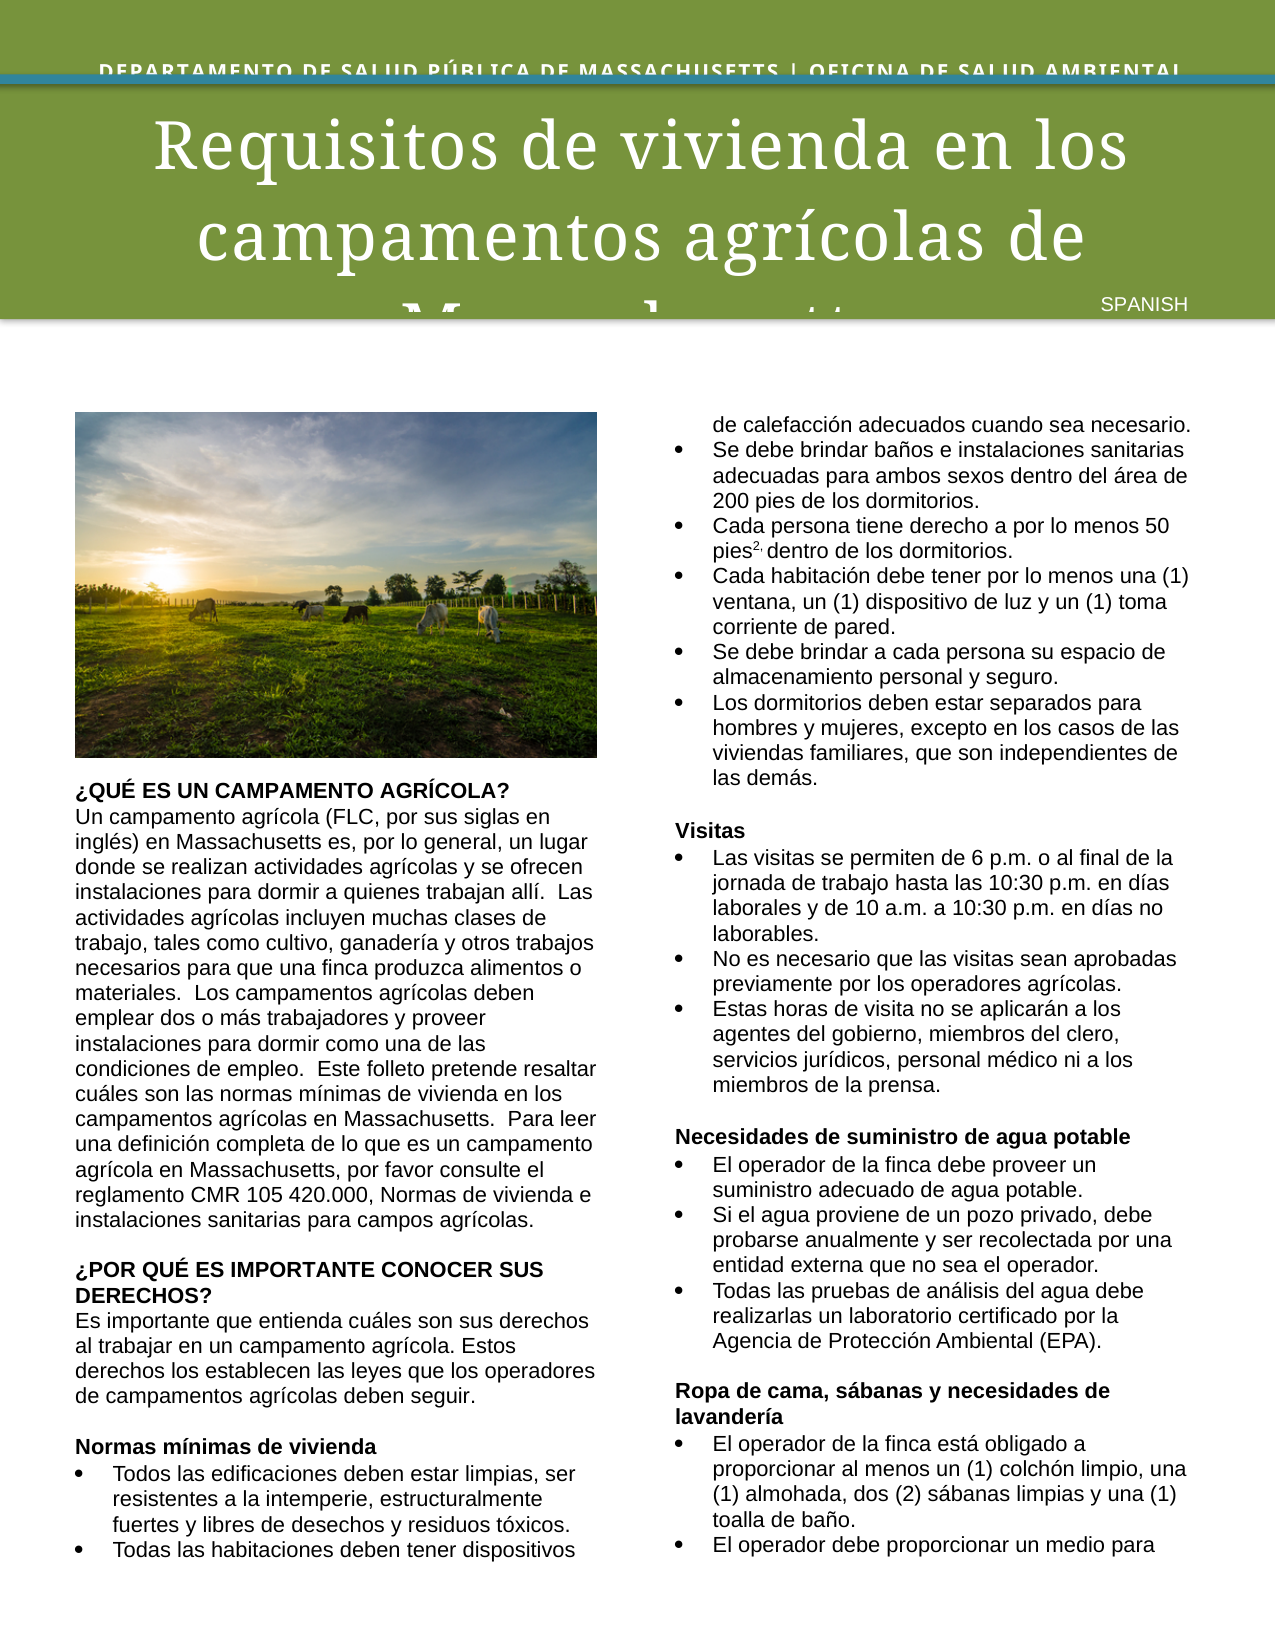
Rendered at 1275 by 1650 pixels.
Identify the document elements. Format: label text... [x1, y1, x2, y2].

list Todas las habitaciones deben tener dispositivos de calefacción adecuados cuando sea necesario. [675, 412, 1200, 437]
text Ropa de cama, sábanas y necesidades de lavandería [675, 1378, 1200, 1429]
list Todos las edificaciones deben estar limpias, ser resistentes a la intemperie, estructuralmente fuertes y libres de desechos y residuos tóxicos. [75, 1461, 600, 1537]
text ¿Por qué es importante conocer sus derechos? [75, 1257, 600, 1308]
list Los dormitorios deben estar separados para hombres y mujeres, excepto en los casos de las viviendas familiares, que son independientes de las demás. [675, 689, 1200, 790]
list Si el agua proviene de un pozo privado, debe probarse anualmente y ser recolectada por una entidad externa que no sea el operador. [675, 1202, 1200, 1277]
text Es importante que entienda cuáles son sus derechos al trabajar en un campamento agrícola. Estos derechos los establecen las leyes que los operadores de campamentos agrícolas deben seguir. [75, 1308, 600, 1409]
subtitle ¿Qué es un campamento agrícola? [75, 778, 600, 804]
list Todas las pruebas de análisis del agua debe realizarlas un laboratorio certificado por la Agencia de Protección Ambiental (EPA). [675, 1277, 1200, 1353]
list El operador de la finca está obligado a proporcionar al menos un (1) colchón limpio, una (1) almohada, dos (2) sábanas limpias y una (1) toalla de baño. [675, 1431, 1200, 1532]
subtitle Un campamento agrícola (FLC, por sus siglas en inglés) en Massachusetts es, por lo general, un lugar donde se realizan actividades agrícolas y se ofrecen instalaciones para dormir a quienes trabajan allí. Las actividades agrícolas incluyen muchas clases de trabajo, tales como cultivo, ganadería y otros trabajos necesarios para que una finca produzca alimentos o materiales. Los campamentos agrícolas deben emplear dos o más trabajadores y proveer instalaciones para dormir como una de las condiciones de empleo. Este folleto pretende resaltar cuáles son las normas mínimas de vivienda en los campamentos agrícolas en Massachusetts. Para leer una definición completa de lo que es un campamento agrícola en Massachusetts, por favor consulte el reglamento CMR 105 420.000, Normas de vivienda e instalaciones sanitarias para campos agrícolas. [75, 804, 600, 1232]
list No es necesario que las visitas sean aprobadas previamente por los operadores agrícolas. [675, 946, 1200, 996]
list Se debe brindar baños e instalaciones sanitarias adecuadas para ambos sexos dentro del área de 200 pies de los dormitorios. [675, 437, 1200, 513]
list Cada persona tiene derecho a por lo menos 50 pies2, dentro de los dormitorios. [675, 513, 1200, 563]
list El operador de la finca debe proveer un suministro adecuado de agua potable. [675, 1151, 1200, 1202]
list Cada habitación debe tener por lo menos una (1) ventana, un (1) dispositivo de luz y un (1) toma corriente de pared. [675, 563, 1200, 639]
list Se debe brindar a cada persona su espacio de almacenamiento personal y seguro. [675, 639, 1200, 689]
text Visitas [675, 817, 1200, 843]
text Necesidades de suministro de agua potable [675, 1124, 1200, 1149]
list Las visitas se permiten de 6 p.m. o al final de la jornada de trabajo hasta las 10:30 p.m. en días laborales y de 10 a.m. a 10:30 p.m. en días no laborables. [675, 845, 1200, 946]
list Estas horas de visita no se aplicarán a los agentes del gobierno, miembros del clero, servicios jurídicos, personal médico ni a los miembros de la prensa. [675, 996, 1200, 1097]
text Normas mínimas de vivienda [75, 1434, 600, 1459]
picture [75, 412, 597, 758]
list Todas las habitaciones deben tener dispositivos de calefacción adecuados cuando sea necesario. [75, 1537, 600, 1562]
